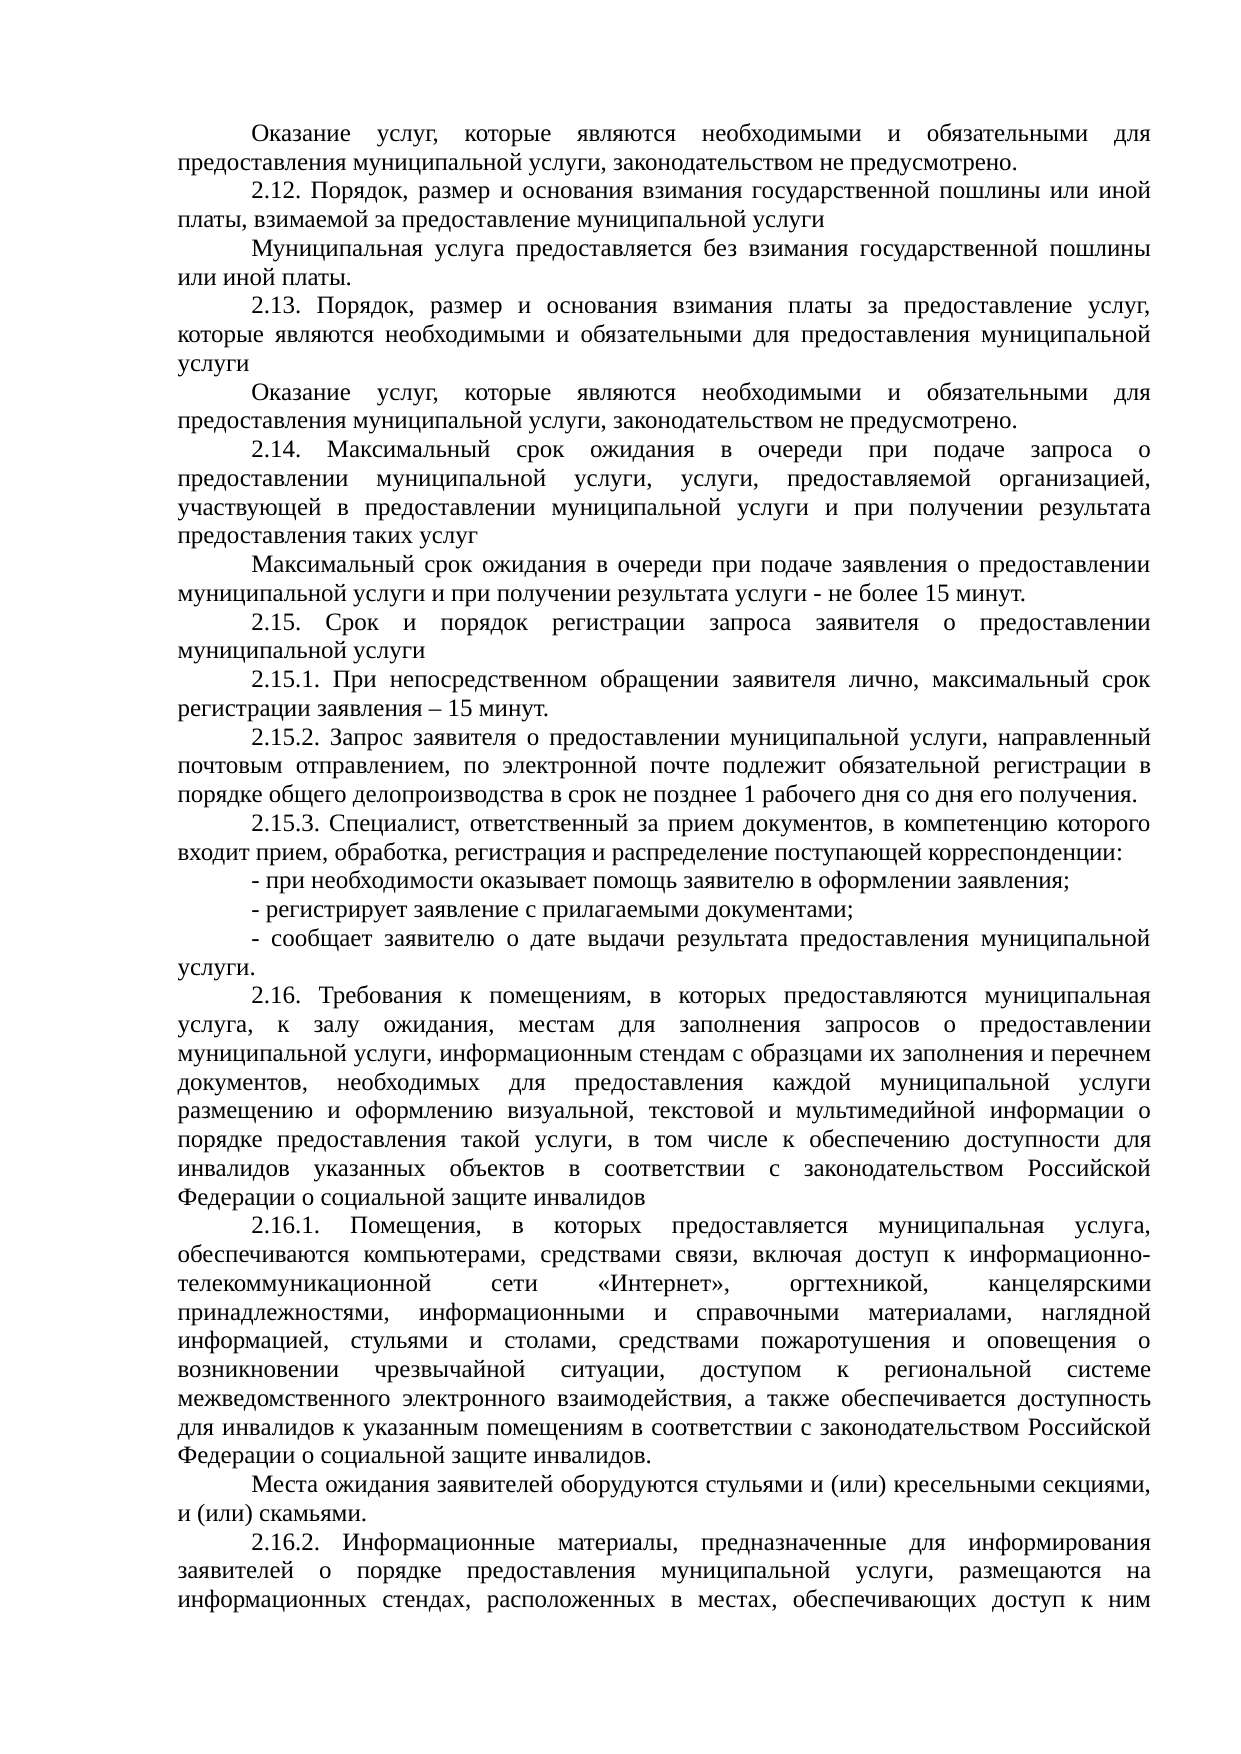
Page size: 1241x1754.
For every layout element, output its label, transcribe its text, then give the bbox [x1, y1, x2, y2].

text - при необходимости оказывает помощь заявителю в оформлении заявления; [177, 866, 1152, 894]
text 2.15.2. Запрос заявителя о предоставлении муниципальной услуги, направленный почтовым отправлением, по электронной почте подлежит обязательной регистрации в порядке общего делопроизводства в срок не позднее 1 рабочего дня со дня его получения. [177, 722, 1152, 808]
text 2.12. Порядок, размер и основания взимания государственной пошлины или иной платы, взимаемой за предоставление муниципальной услуги [177, 176, 1152, 233]
text - сообщает заявителю о дате выдачи результата предоставления муниципальной услуги. [177, 923, 1152, 981]
text Муниципальная услуга предоставляется без взимания государственной пошлины или иной платы. [177, 233, 1152, 291]
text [177, 1527, 1152, 1613]
text 2.15.1. При непосредственном обращении заявителя лично, максимальный срок регистрации заявления – 15 минут. [177, 664, 1152, 722]
text 2.15. Срок и порядок регистрации запроса заявителя о предоставлении муниципальной услуги [177, 607, 1152, 664]
text Места ожидания заявителей оборудуются стульями и (или) кресельными секциями, и (или) скамьями. [177, 1469, 1152, 1527]
text 2.14. Максимальный срок ожидания в очереди при подаче запроса о предоставлении муниципальной услуги, услуги, предоставляемой организацией, участвующей в предоставлении муниципальной услуги и при получении результата предоставления таких услуг [177, 434, 1152, 549]
text 2.15.3. Специалист, ответственный за прием документов, в компетенцию которого входит прием, обработка, регистрация и распределение поступающей корреспонденции: [177, 808, 1152, 866]
text 2.16.1. Помещения, в которых предоставляется муниципальная услуга, обеспечиваются компьютерами, средствами связи, включая доступ к информационно-телекоммуникационной сети «Интернет», оргтехникой, канцелярскими принадлежностями, информационными и справочными материалами, наглядной информацией, стульями и столами, средствами пожаротушения и оповещения о возникновении чрезвычайной ситуации, доступом к региональной системе межведомственного электронного взаимодействия, а также обеспечивается доступность для инвалидов к указанным помещениям в соответствии с законодательством Российской Федерации о социальной защите инвалидов. [177, 1211, 1152, 1469]
text Оказание услуг, которые являются необходимыми и обязательными для предоставления муниципальной услуги, законодательством не предусмотрено. [177, 377, 1152, 434]
text 2.16. Требования к помещениям, в которых предоставляются муниципальная услуга, к залу ожидания, местам для заполнения запросов о предоставлении муниципальной услуги, информационным стендам с образцами их заполнения и перечнем документов, необходимых для предоставления каждой муниципальной услуги размещению и оформлению визуальной, текстовой и мультимедийной информации о порядке предоставления такой услуги, в том числе к обеспечению доступности для инвалидов указанных объектов в соответствии с законодательством Российской Федерации о социальной защите инвалидов [177, 981, 1152, 1211]
text - регистрирует заявление с прилагаемыми документами; [177, 894, 1152, 923]
text Максимальный срок ожидания в очереди при подаче заявления о предоставлении муниципальной услуги и при получении результата услуги - не более 15 минут. [177, 549, 1152, 607]
text Оказание услуг, которые являются необходимыми и обязательными для предоставления муниципальной услуги, законодательством не предусмотрено. [177, 118, 1152, 176]
text 2.13. Порядок, размер и основания взимания платы за предоставление услуг, которые являются необходимыми и обязательными для предоставления муниципальной услуги [177, 291, 1152, 377]
